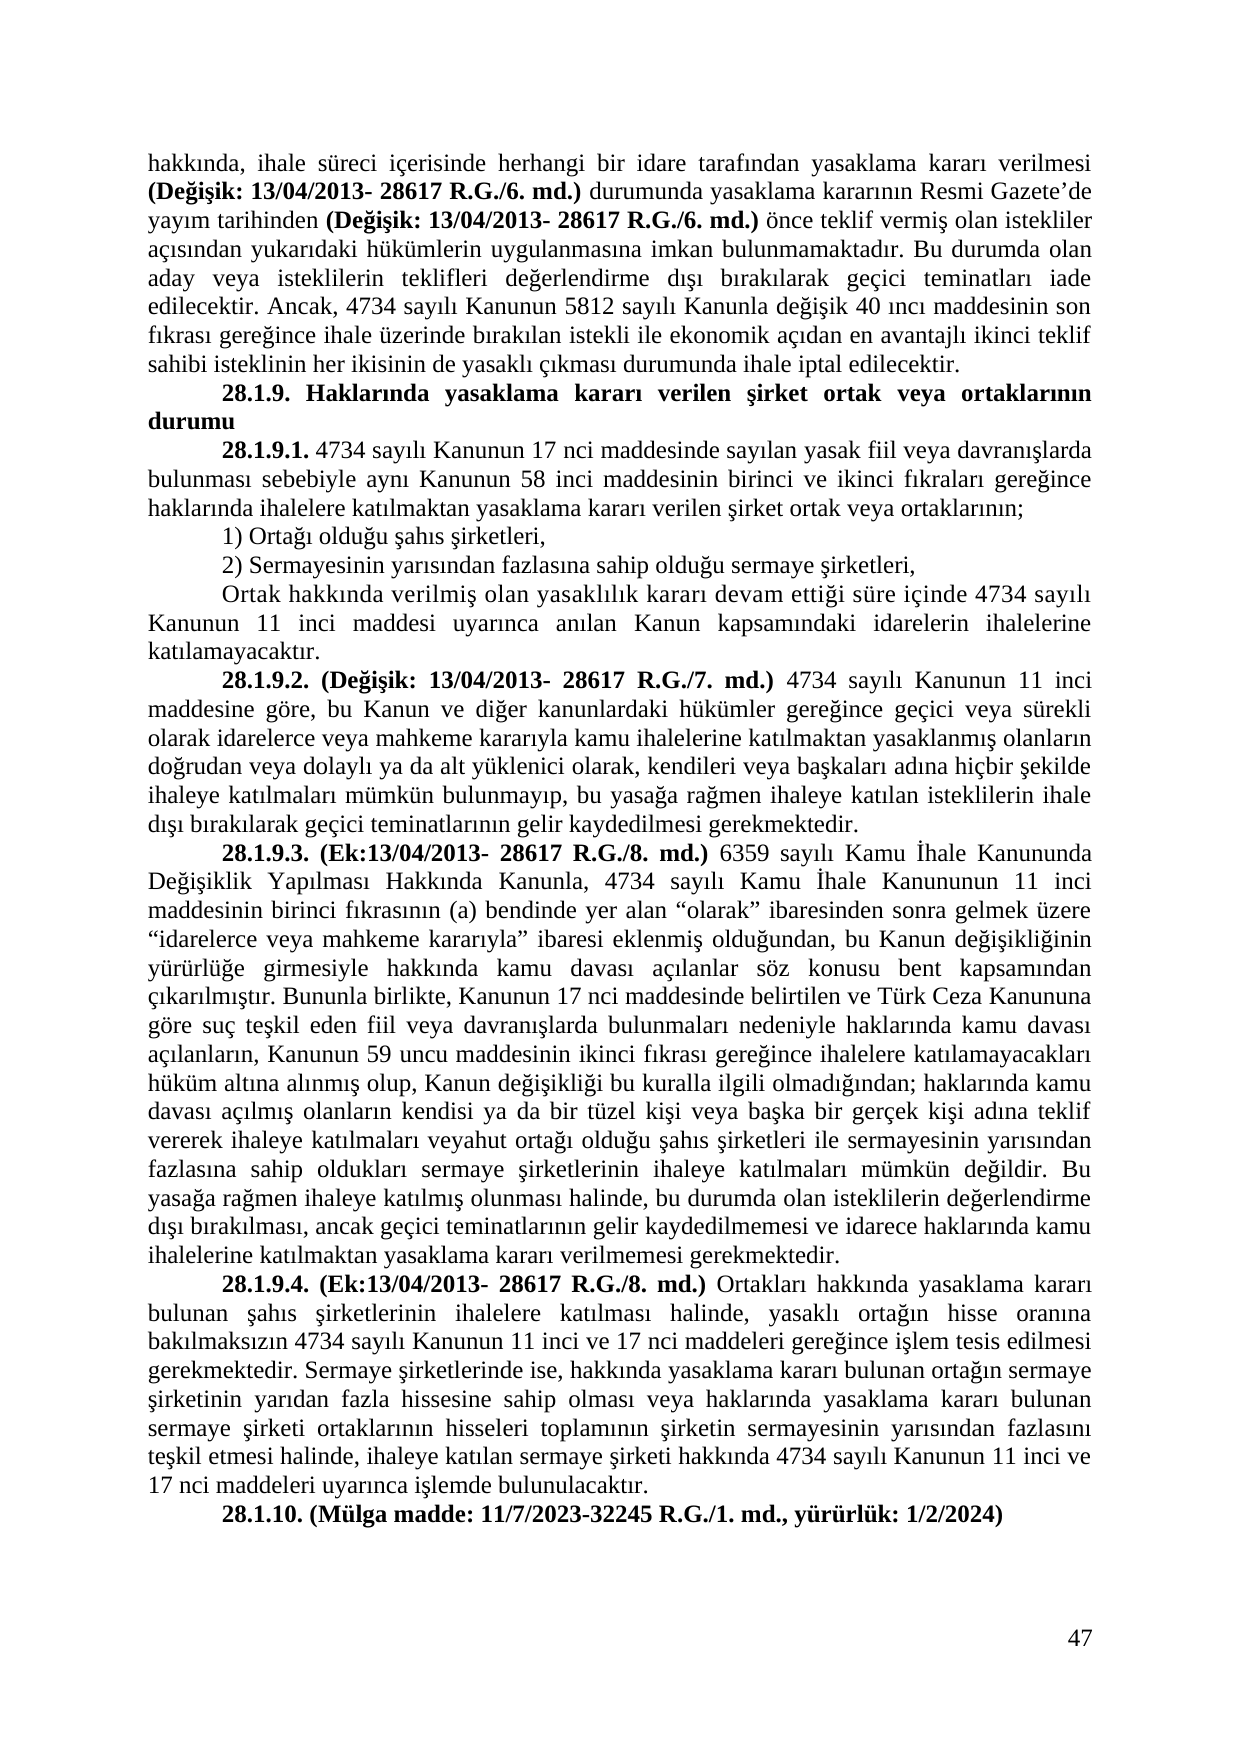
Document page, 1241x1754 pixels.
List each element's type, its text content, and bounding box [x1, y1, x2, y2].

text Ortak hakkında verilmiş olan yasaklılık kararı devam ettiği süre içinde 4734 sayılı Kanunun 11 inci maddesi uyarınca anılan Kanun kapsamındaki idarelerin ihalelerine katılamayacaktır. [148, 579, 1092, 665]
text 28.1.9.4. (Ek:13/04/2013- 28617 R.G./8. md.) Ortakları hakkında yasaklama kararı bulunan şahıs şirketlerinin ihalelere katılması halinde, yasaklı ortağın hisse oranına bakılmaksızın 4734 sayılı Kanunun 11 inci ve 17 nci maddeleri gereğince işlem tesis edilmesi gerekmektedir. Sermaye şirketlerinde ise, hakkında yasaklama kararı bulunan ortağın sermaye şirketinin yarıdan fazla hissesine sahip olması veya haklarında yasaklama kararı bulunan sermaye şirketi ortaklarının hisseleri toplamının şirketin sermayesinin yarısından fazlasını teşkil etmesi halinde, ihaleye katılan sermaye şirketi hakkında 4734 sayılı Kanunun 11 inci ve 17 nci maddeleri uyarınca işlemde bulunulacaktır. [148, 1269, 1092, 1499]
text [148, 148, 1092, 378]
text 28.1.9.2. (Değişik: 13/04/2013- 28617 R.G./7. md.) 4734 sayılı Kanunun 11 inci maddesine göre, bu Kanun ve diğer kanunlardaki hükümler gereğince geçici veya sürekli olarak idarelerce veya mahkeme kararıyla kamu ihalelerine katılmaktan yasaklanmış olanların doğrudan veya dolaylı ya da alt yüklenici olarak, kendileri veya başkaları adına hiçbir şekilde ihaleye katılmaları mümkün bulunmayıp, bu yasağa rağmen ihaleye katılan isteklilerin ihale dışı bırakılarak geçici teminatlarının gelir kaydedilmesi gerekmektedir. [148, 665, 1092, 838]
text 28.1.9.1. 4734 sayılı Kanunun 17 nci maddesinde sayılan yasak fiil veya davranışlarda bulunması sebebiyle aynı Kanunun 58 inci maddesinin birinci ve ikinci fıkraları gereğince haklarında ihalelere katılmaktan yasaklama kararı verilen şirket ortak veya ortaklarının; [148, 435, 1092, 521]
text 28.1.10. (Mülga madde: 11/7/2023-32245 R.G./1. md., yürürlük: 1/2/2024) [148, 1499, 1092, 1528]
text 1) Ortağı olduğu şahıs şirketleri, [148, 521, 1092, 550]
text 28.1.9.3. (Ek:13/04/2013- 28617 R.G./8. md.) 6359 sayılı Kamu İhale Kanununda Değişiklik Yapılması Hakkında Kanunla, 4734 sayılı Kamu İhale Kanununun 11 inci maddesinin birinci fıkrasının (a) bendinde yer alan “olarak” ibaresinden sonra gelmek üzere “idarelerce veya mahkeme kararıyla” ibaresi eklenmiş olduğundan, bu Kanun değişikliğinin yürürlüğe girmesiyle hakkında kamu davası açılanlar söz konusu bent kapsamından çıkarılmıştır. Bununla birlikte, Kanunun 17 nci maddesinde belirtilen ve Türk Ceza Kanununa göre suç teşkil eden fiil veya davranışlarda bulunmaları nedeniyle haklarında kamu davası açılanların, Kanunun 59 uncu maddesinin ikinci fıkrası gereğince ihalelere katılamayacakları hüküm altına alınmış olup, Kanun değişikliği bu kuralla ilgili olmadığından; haklarında kamu davası açılmış olanların kendisi ya da bir tüzel kişi veya başka bir gerçek kişi adına teklif vererek ihaleye katılmaları veyahut ortağı olduğu şahıs şirketleri ile sermayesinin yarısından fazlasına sahip oldukları sermaye şirketlerinin ihaleye katılmaları mümkün değildir. Bu yasağa rağmen ihaleye katılmış olunması halinde, bu durumda olan isteklilerin değerlendirme dışı bırakılması, ancak geçici teminatlarının gelir kaydedilmemesi ve idarece haklarında kamu ihalelerine katılmaktan yasaklama kararı verilmemesi gerekmektedir. [148, 838, 1092, 1269]
text 28.1.9. Haklarında yasaklama kararı verilen şirket ortak veya ortaklarının durumu [148, 378, 1092, 435]
text 2) Sermayesinin yarısından fazlasına sahip olduğu sermaye şirketleri, [148, 550, 1092, 579]
